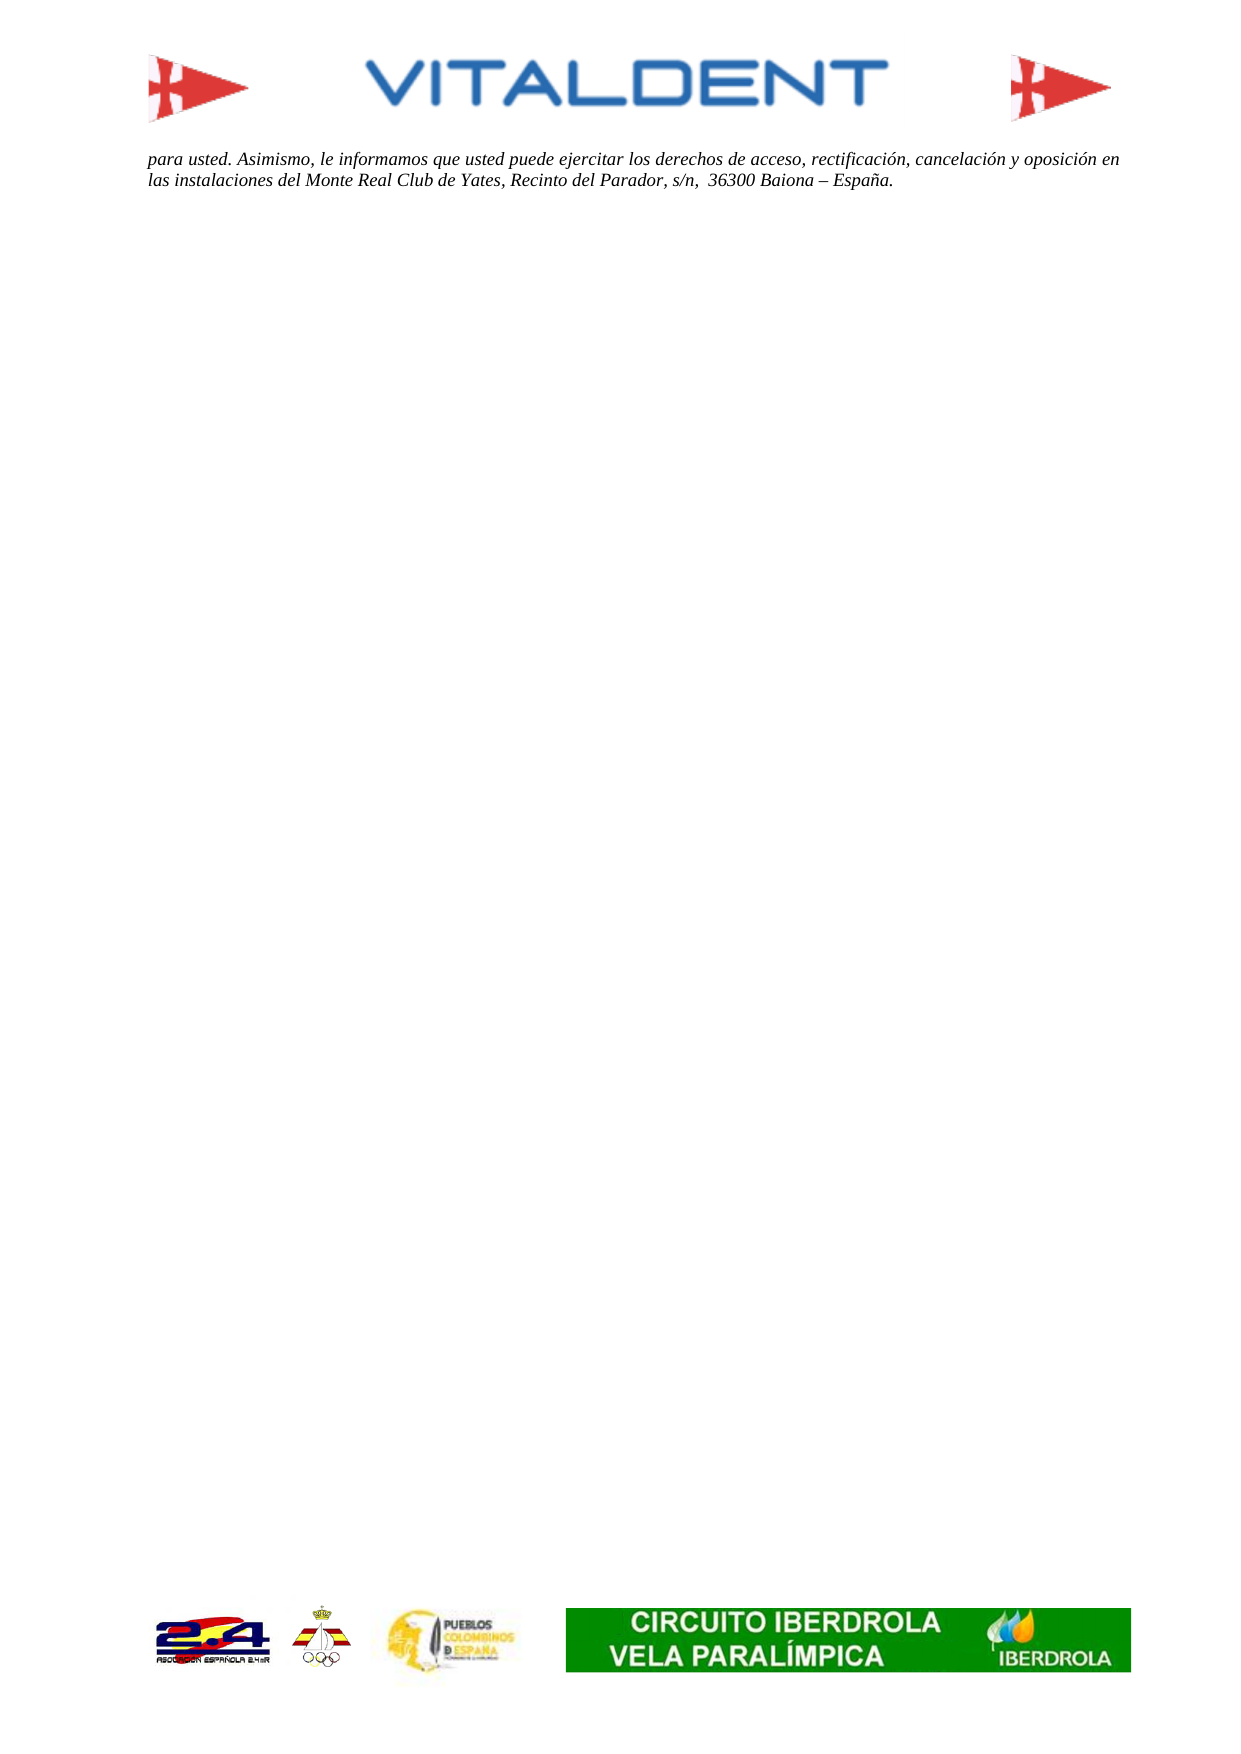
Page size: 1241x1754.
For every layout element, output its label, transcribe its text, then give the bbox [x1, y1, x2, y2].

picture [1011, 54, 1111, 122]
picture [370, 1584, 532, 1699]
picture [148, 54, 249, 123]
picture [565, 1608, 1132, 1673]
picture [148, 1595, 361, 1672]
picture [342, 29, 904, 126]
